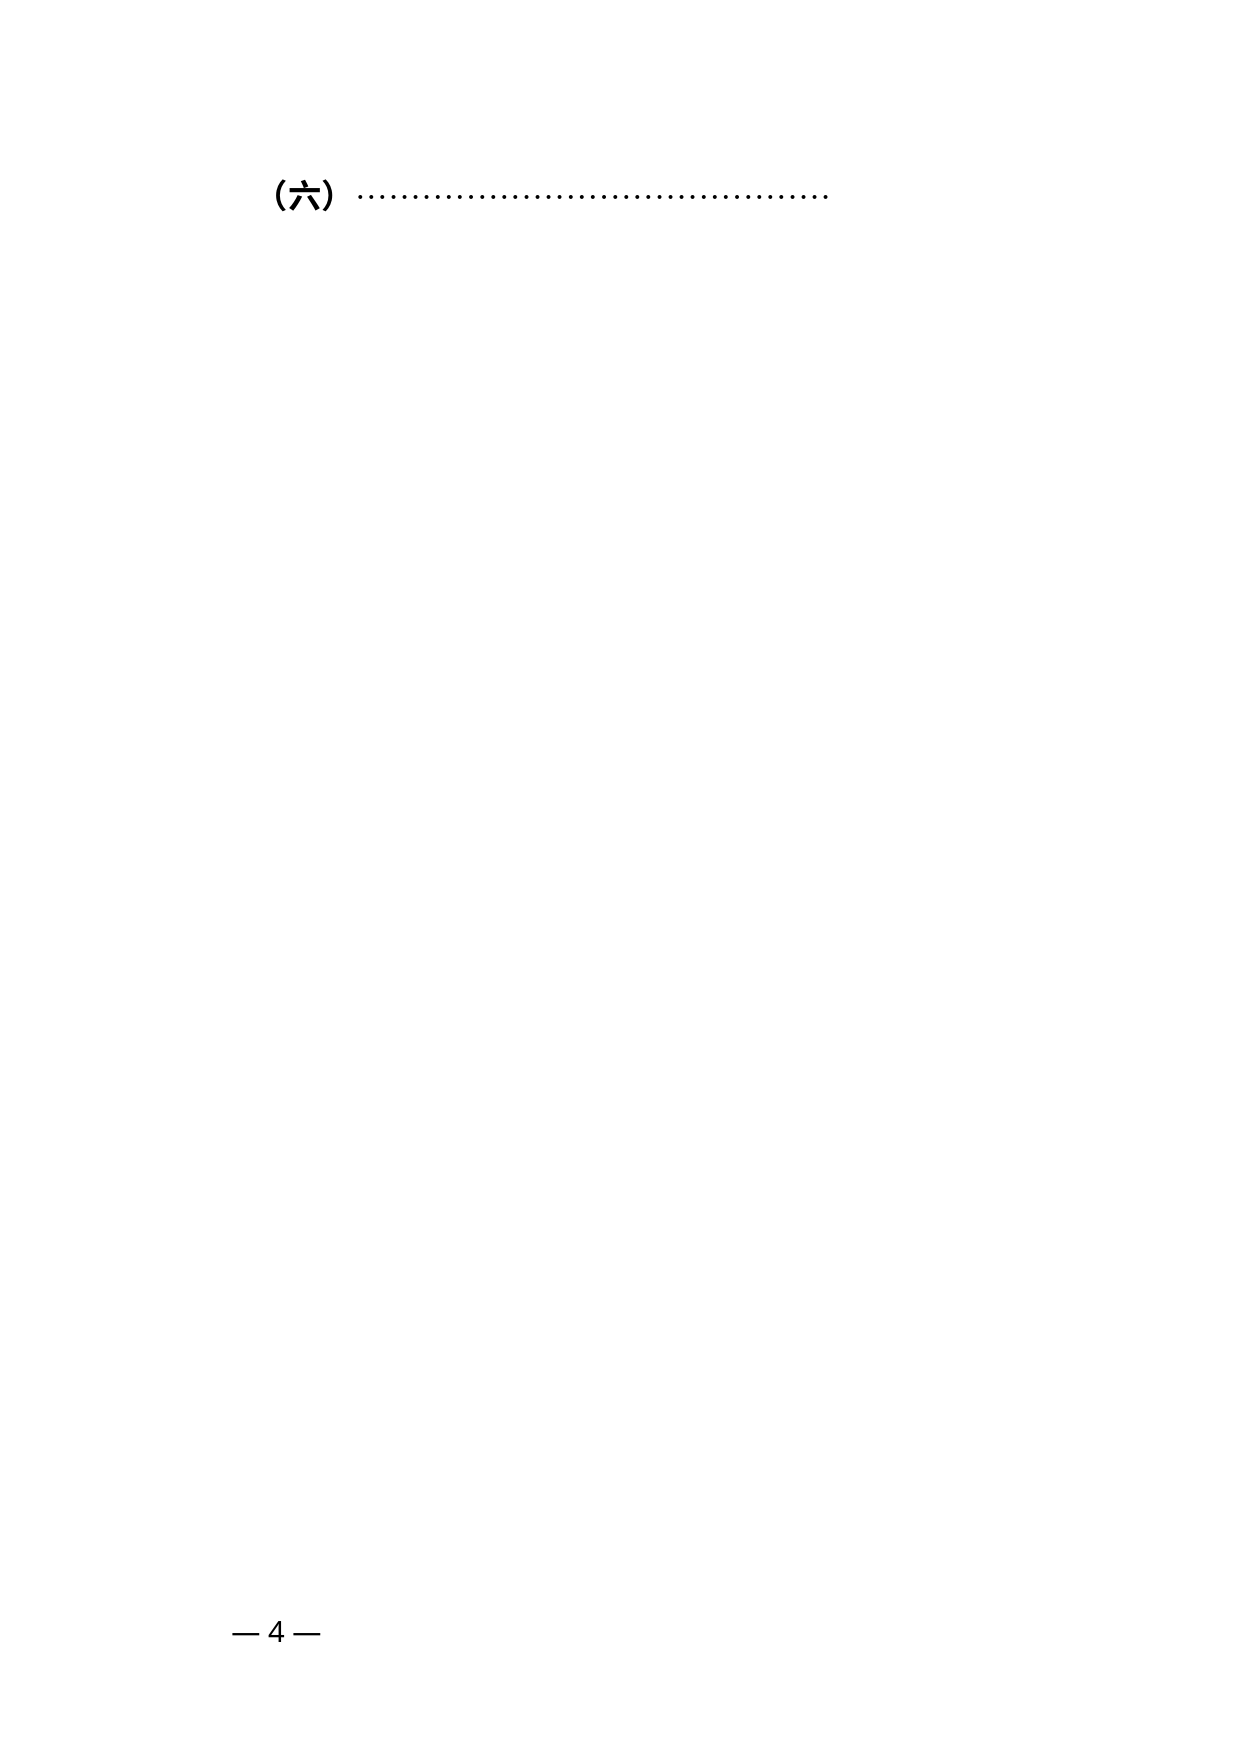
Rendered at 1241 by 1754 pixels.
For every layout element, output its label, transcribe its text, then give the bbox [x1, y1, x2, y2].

text （六）··········································· [187, 162, 1053, 227]
